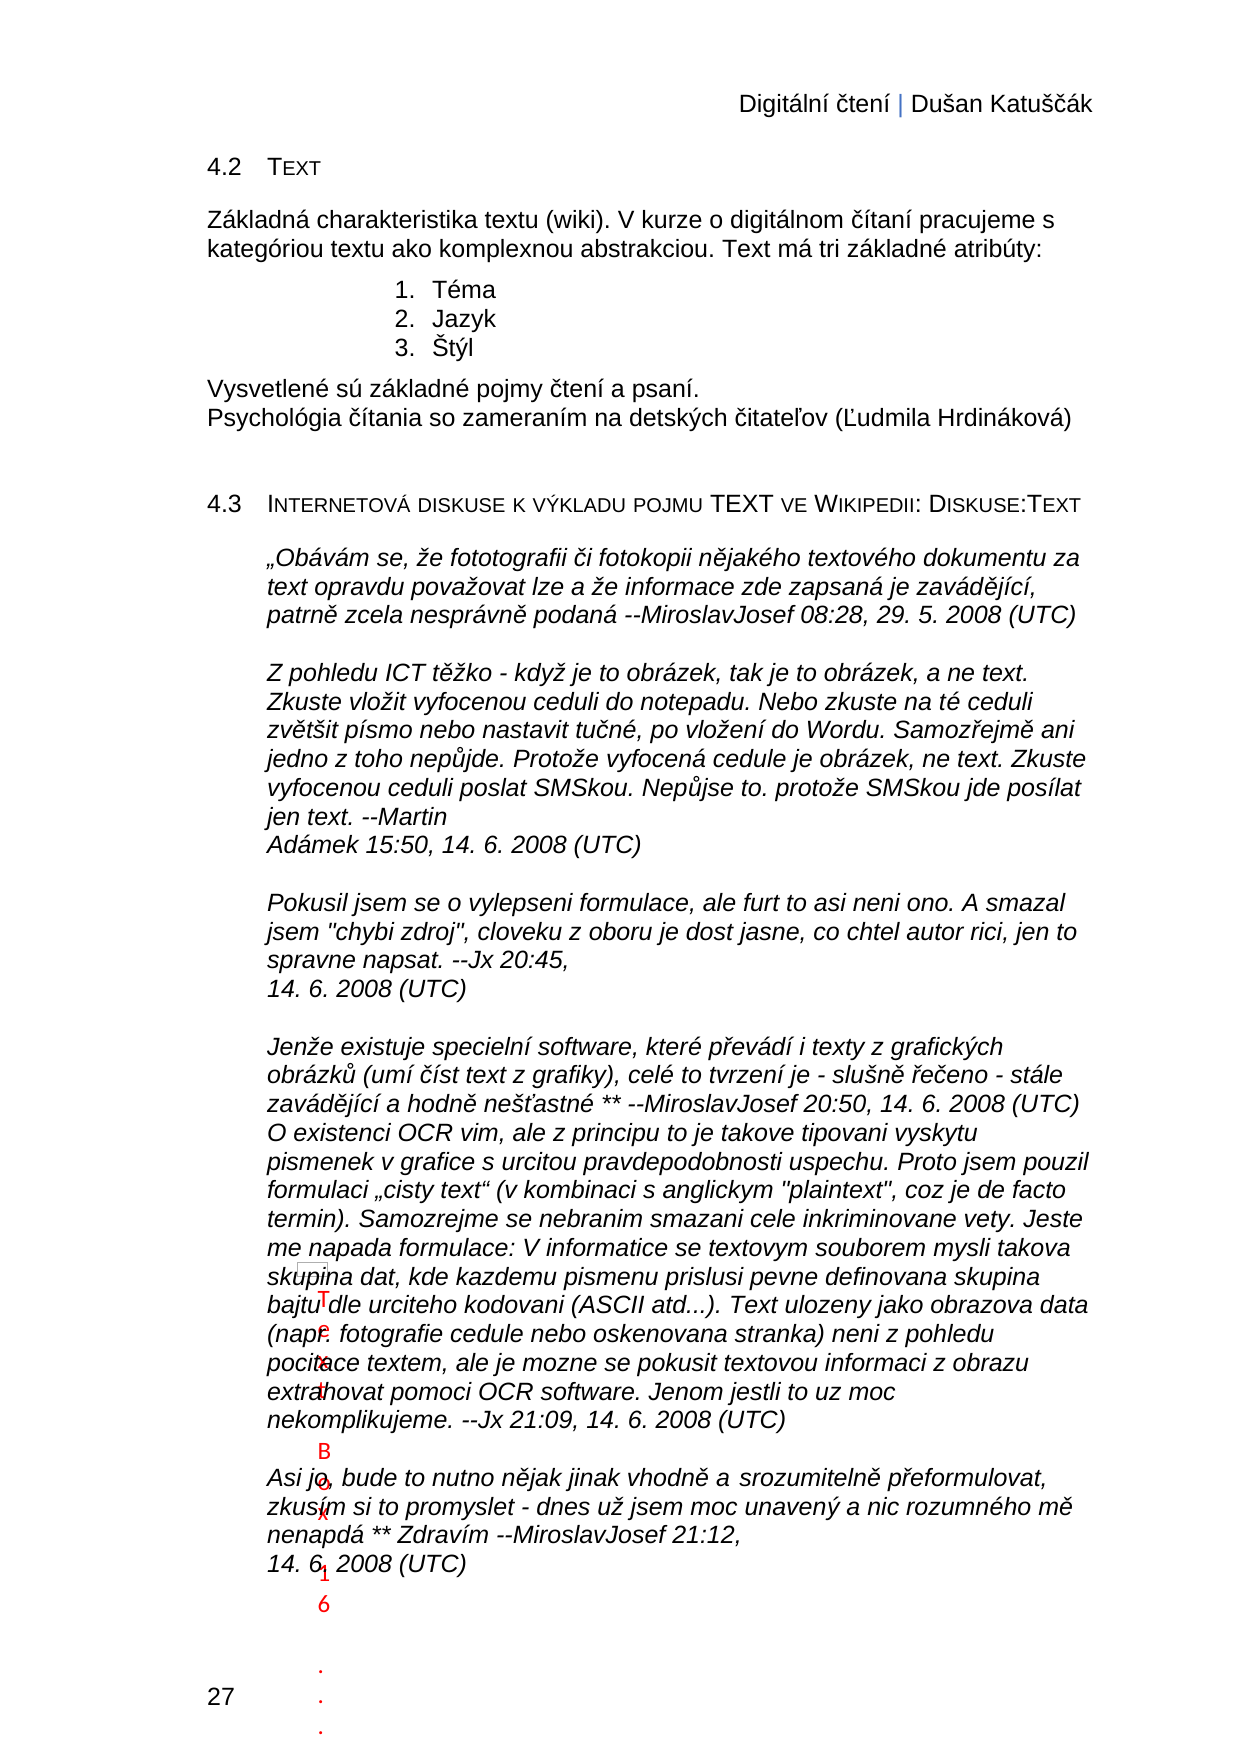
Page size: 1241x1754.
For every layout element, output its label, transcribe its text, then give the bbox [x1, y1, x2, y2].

text Základná charakteristika textu (wiki). V kurze o digitálnom čítaní pracujeme s kategóriou textu ako komplexnou abstrakciou. Text má tri základné atribúty: [207, 205, 1092, 263]
list Jazyk [394, 304, 1092, 333]
text 14. 6. 2008 (UTC) [267, 1549, 1092, 1578]
text „Obávám se, že fototografii či fotokopii nějakého textového dokumentu za text opravdu považovat lze a že informace zde zapsaná je zavádějící, patrně zcela nesprávně podaná --MiroslavJosef 08:28, 29. 5. 2008 (UTC) [267, 543, 1092, 629]
text Adámek 15:50, 14. 6. 2008 (UTC) [267, 830, 1092, 859]
text Jenže existuje specielní software, které převádí i texty z grafických obrázků (umí číst text z grafiky), celé to tvrzení je - slušně řečeno - stále zavádějící a hodně nešťastné ** --MiroslavJosef 20:50, 14. 6. 2008 (UTC) O existenci OCR vim, ale z principu to je takove tipovani vyskytu pismenek v grafice s urcitou pravdepodobnosti uspechu. Proto jsem pouzil formulaci „cisty text“ (v kombinaci s anglickym "plaintext", coz je de facto termin). Samozrejme se nebranim smazani cele inkriminovane vety. Jeste me napada formulace: V informatice se textovym souborem mysli takova skupina dat, kde kazdemu pismenu prislusi pevne definovana skupina bajtu dle urciteho kodovani (ASCII atd...). Text ulozeny jako obrazova data (napr. fotografie cedule nebo oskenovana stranka) neni z pohledu pocitace textem, ale je mozne se pokusit textovou informaci z obrazu extrahovat pomoci OCR software. Jenom jestli to uz moc nekomplikujeme. --Jx 21:09, 14. 6. 2008 (UTC) [267, 1031, 1092, 1434]
text Z pohledu ICT těžko - když je to obrázek, tak je to obrázek, a ne text. Zkuste vložit vyfocenou ceduli do notepadu. Nebo zkuste na té ceduli zvětšit písmo nebo nastavit tučné, po vložení do Wordu. Samozřejmě ani jedno z toho nepůjde. Protože vyfocená cedule je obrázek, ne text. Zkuste vyfocenou ceduli poslat SMSkou. Nepůjse to. protože SMSkou jde posílat jen text. --Martin [267, 658, 1092, 830]
text 14. 6. 2008 (UTC) [267, 974, 1092, 1003]
list Téma [394, 275, 1092, 304]
list Štýl [394, 333, 1092, 361]
text Vysvetlené sú základné pojmy čtení a psaní. [207, 374, 1092, 403]
text Pokusil jsem se o vylepseni formulace, ale furt to asi neni ono. A smazal jsem "chybi zdroj", cloveku z oboru je dost jasne, co chtel autor rici, jen to spravne napsat. --Jx 20:45, [267, 888, 1092, 974]
subtitle Internetová diskuse k výkladu pojmu TEXT ve Wikipedii: Diskuse:Text [207, 485, 1092, 518]
subtitle Text [207, 148, 1092, 180]
text Asi jo, bude to nutno nějak jinak vhodně a srozumitelně přeformulovat, zkusím si to promyslet - dnes už jsem moc unavený a nic rozumného mě nenapdá ** Zdravím --MiroslavJosef 21:12, [267, 1463, 1092, 1549]
text Psychológia čítania so zameraním na detských čitateľov (Ľudmila Hrdináková) [207, 403, 1092, 431]
